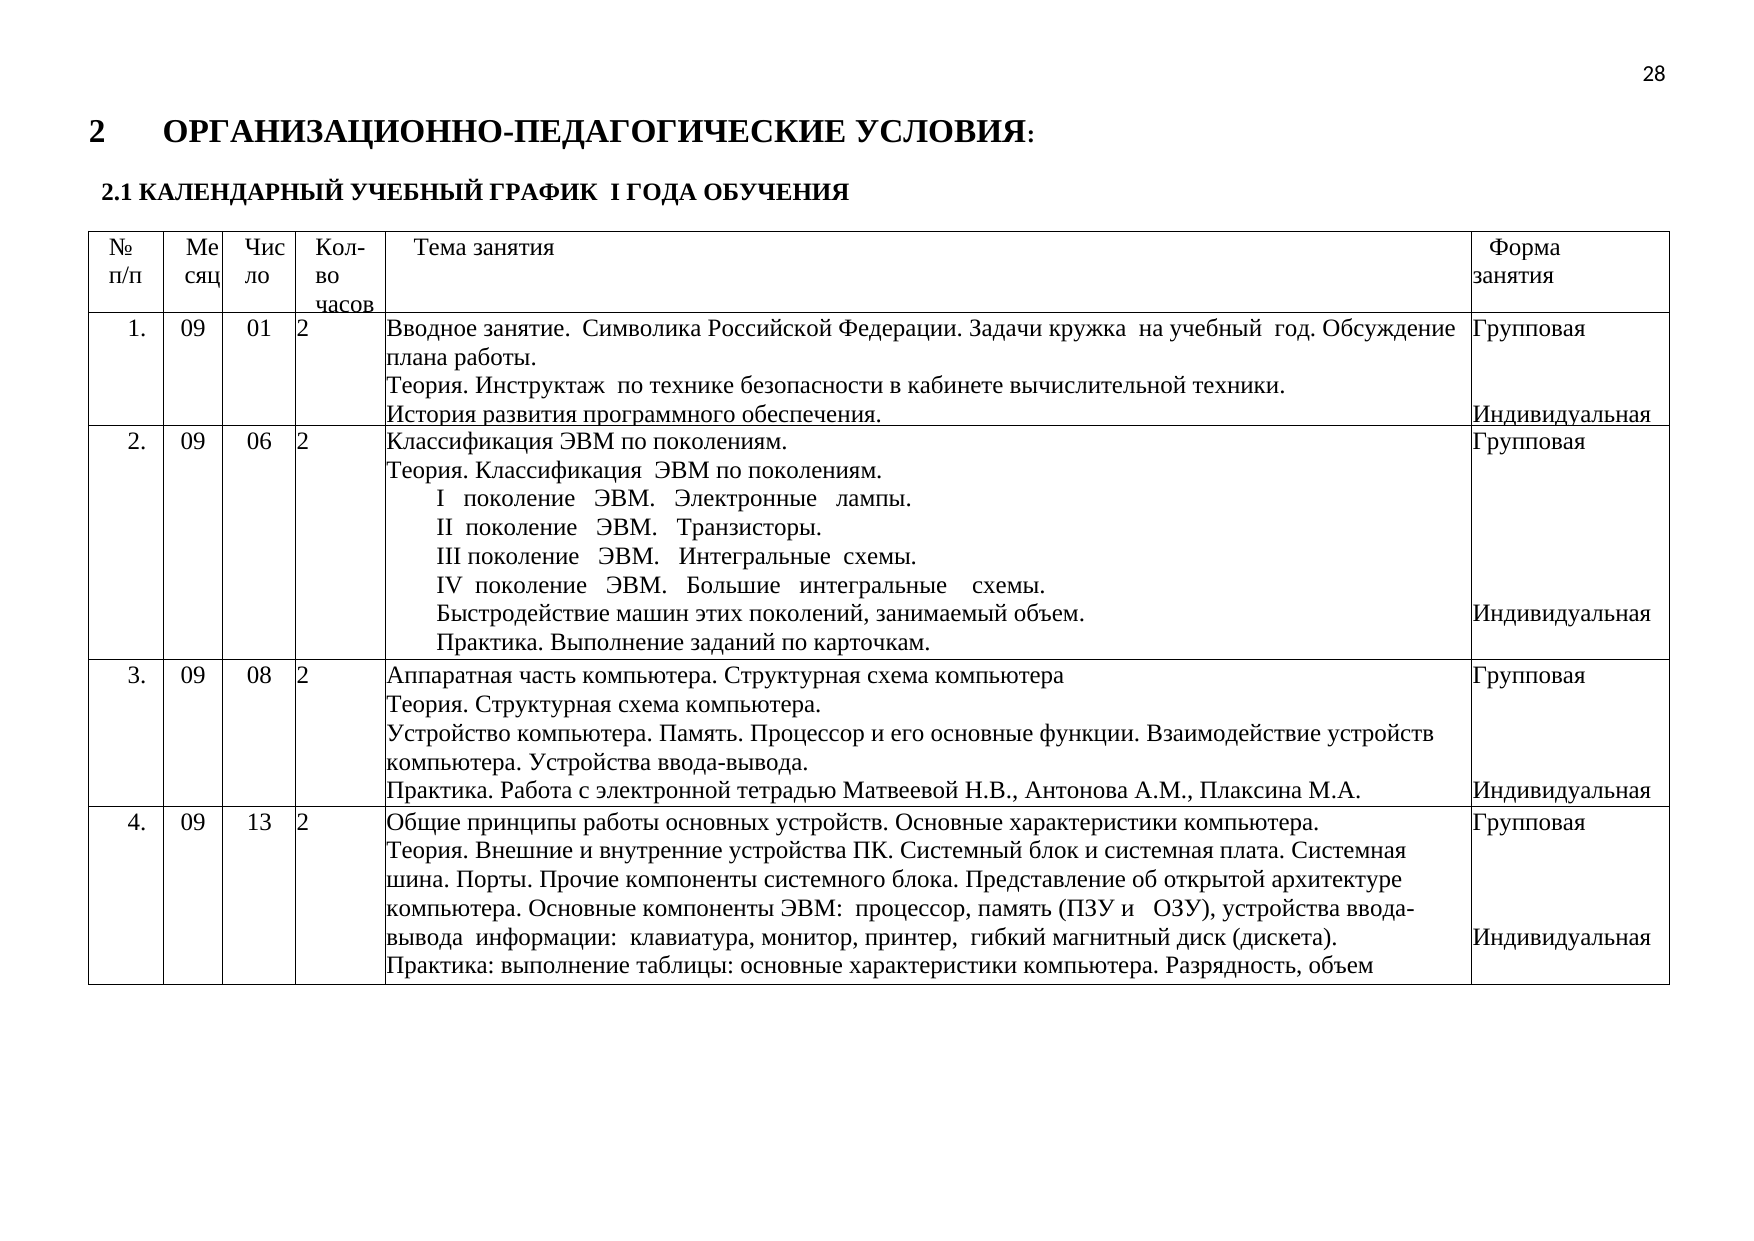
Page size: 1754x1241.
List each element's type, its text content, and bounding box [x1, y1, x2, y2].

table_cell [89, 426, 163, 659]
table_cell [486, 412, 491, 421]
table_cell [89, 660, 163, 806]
text 2 ОРГАНИЗАЦИОННО-ПЕДАГОГИЧЕСКИЕ УСЛОВИЯ: [89, 112, 1665, 150]
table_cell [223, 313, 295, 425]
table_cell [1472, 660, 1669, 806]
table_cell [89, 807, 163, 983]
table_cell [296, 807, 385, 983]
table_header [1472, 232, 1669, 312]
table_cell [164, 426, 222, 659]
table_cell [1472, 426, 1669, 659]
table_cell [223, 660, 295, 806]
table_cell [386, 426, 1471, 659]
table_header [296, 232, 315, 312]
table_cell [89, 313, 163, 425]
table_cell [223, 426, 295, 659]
text 2.1 КАЛЕНДАРНЫЙ УЧЕБНЫЙ ГРАФИК I ГОДА ОБУЧЕНИЯ [89, 177, 1665, 205]
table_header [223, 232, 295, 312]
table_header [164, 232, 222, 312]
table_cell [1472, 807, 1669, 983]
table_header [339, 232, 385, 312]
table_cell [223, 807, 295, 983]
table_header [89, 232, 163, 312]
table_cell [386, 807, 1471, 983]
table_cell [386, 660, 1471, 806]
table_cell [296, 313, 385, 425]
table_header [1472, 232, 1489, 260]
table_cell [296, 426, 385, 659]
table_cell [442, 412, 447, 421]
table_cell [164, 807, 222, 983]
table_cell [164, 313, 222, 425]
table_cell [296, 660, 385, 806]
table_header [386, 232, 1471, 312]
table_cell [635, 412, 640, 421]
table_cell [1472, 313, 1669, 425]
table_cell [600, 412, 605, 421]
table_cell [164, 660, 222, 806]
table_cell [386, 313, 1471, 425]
